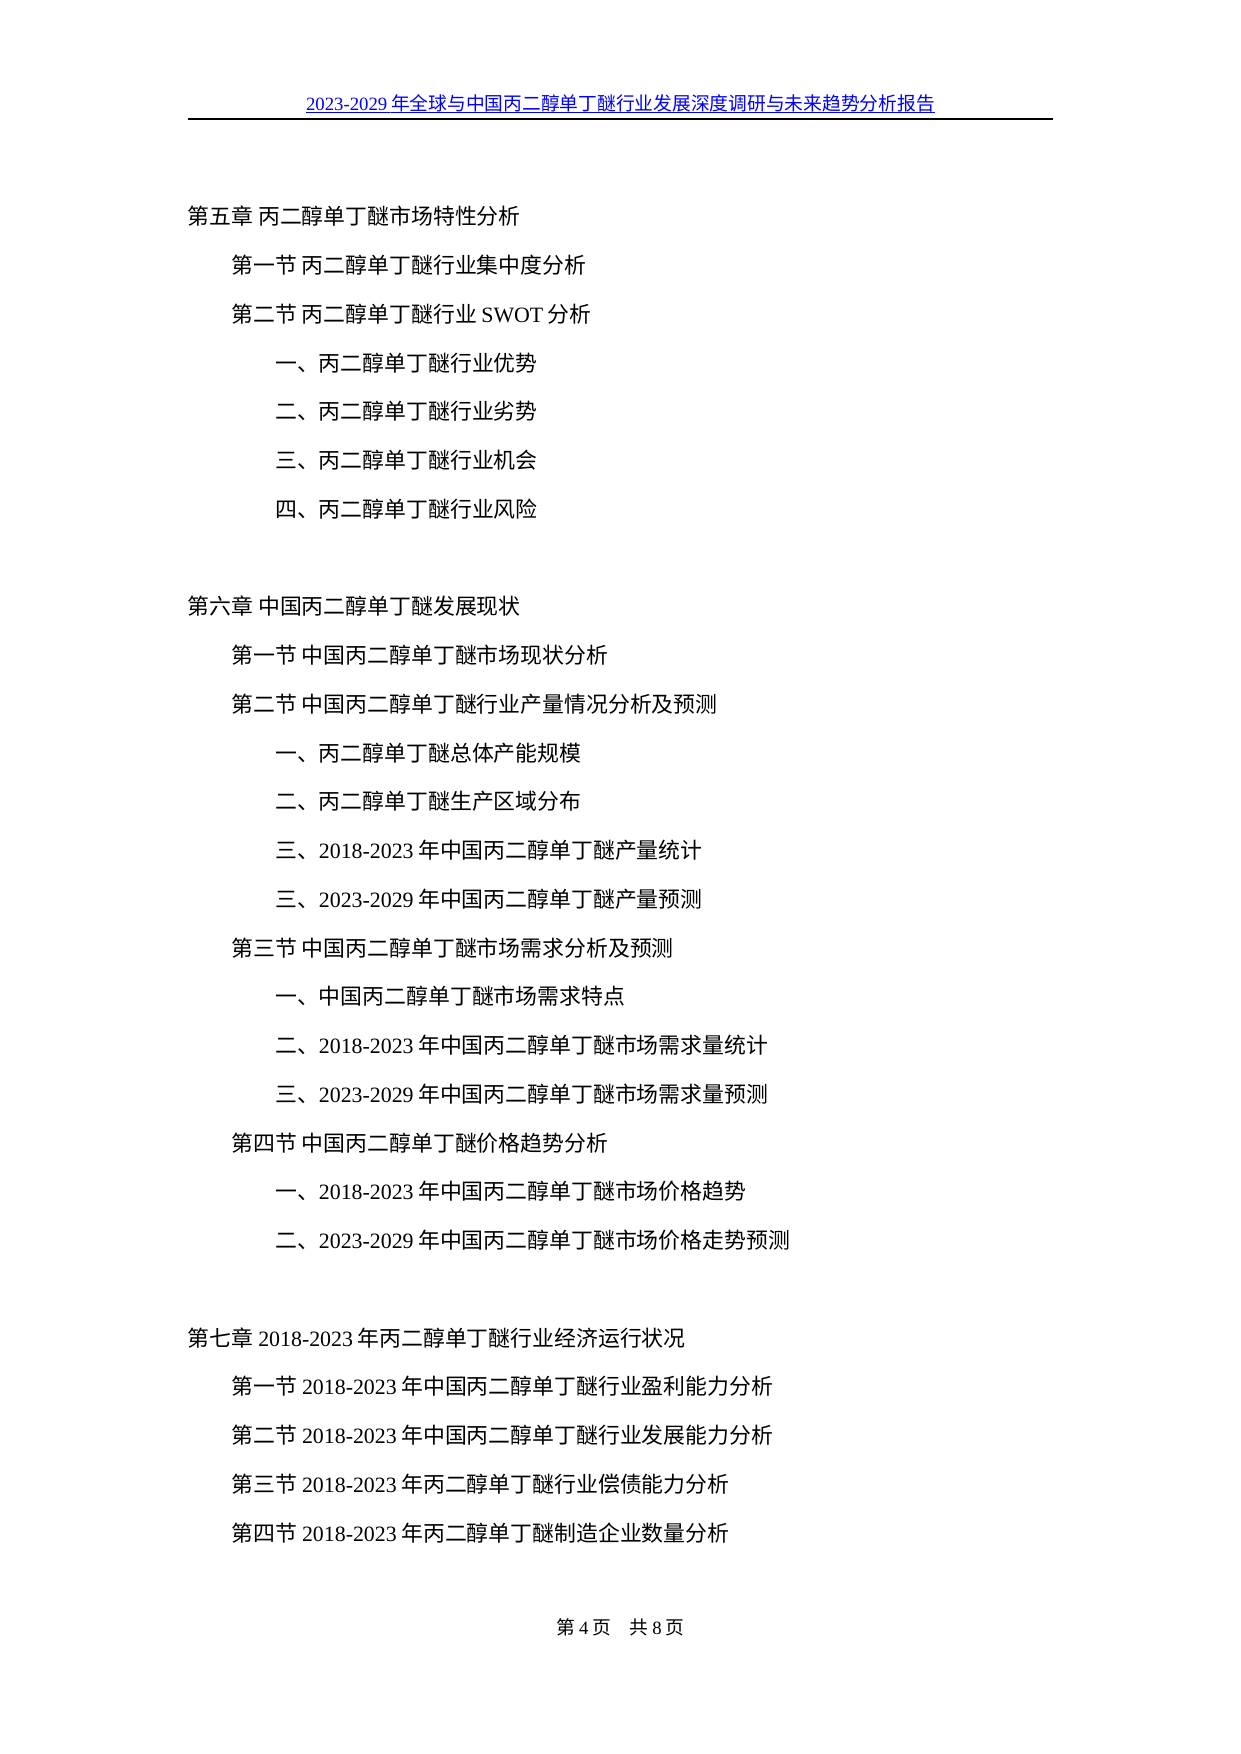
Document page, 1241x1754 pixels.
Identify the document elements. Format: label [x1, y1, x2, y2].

text [187, 150, 1053, 1548]
